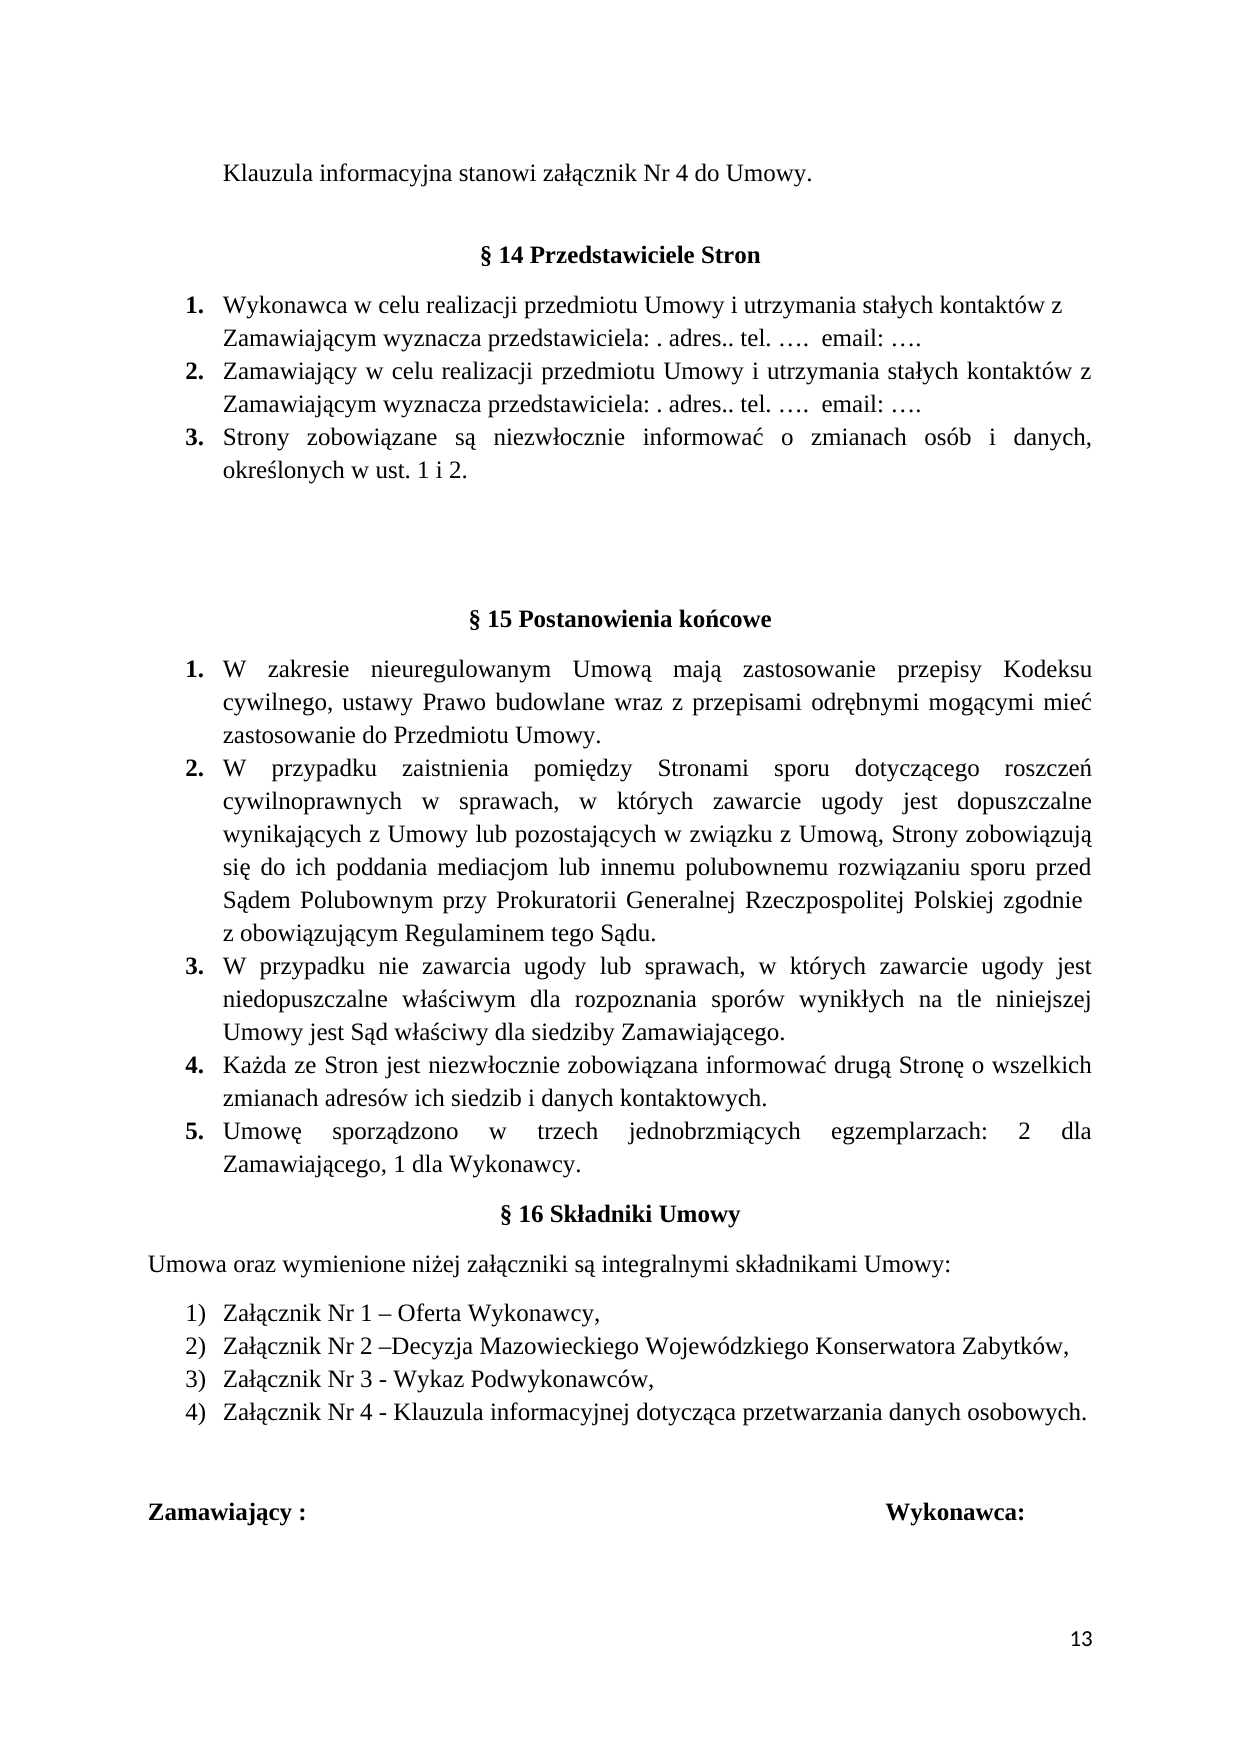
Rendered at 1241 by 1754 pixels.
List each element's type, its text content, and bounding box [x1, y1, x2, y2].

list W przypadku zaistnienia pomiędzy Stronami sporu dotyczącego roszczeń cywilnoprawnych w sprawach, w których zawarcie ugody jest dopuszczalne wynikających z Umowy lub pozostających w związku z Umową, Strony zobowiązują się do ich poddania mediacjom lub innemu polubownemu rozwiązaniu sporu przed Sądem Polubownym przy Prokuratorii Generalnej Rzeczpospolitej Polskiej zgodnie z obowiązującym Regulaminem tego Sądu. [185, 753, 1093, 947]
list Zamawiający w celu realizacji przedmiotu Umowy i utrzymania stałych kontaktów z Zamawiającym wyznacza przedstawiciela: . adres.. tel. …. email: …. [185, 356, 1093, 418]
text Umowa oraz wymienione niżej załączniki są integralnymi składnikami Umowy: [148, 1249, 1093, 1277]
text § 14 Przedstawiciele Stron [148, 241, 1093, 269]
list Umowę sporządzono w trzech jednobrzmiących egzemplarzach: 2 dla Zamawiającego, 1 dla Wykonawcy. [185, 1116, 1093, 1178]
text § 15 Postanowienia końcowe [148, 604, 1093, 633]
list Załącznik Nr 4 - Klauzula informacyjnej dotycząca przetwarzania danych osobowych. [185, 1397, 1093, 1426]
list Załącznik Nr 1 – Oferta Wykonawcy, [185, 1298, 1093, 1327]
list Każda ze Stron jest niezwłocznie zobowiązana informować drugą Stronę o wszelkich zmianach adresów ich siedzib i danych kontaktowych. [185, 1050, 1093, 1112]
list W zakresie nieuregulowanym Umową mają zastosowanie przepisy Kodeksu cywilnego, ustawy Prawo budowlane wraz z przepisami odrębnymi mogącymi mieć zastosowanie do Przedmiotu Umowy. [185, 654, 1093, 749]
list Wykonawca w celu realizacji przedmiotu Umowy i utrzymania stałych kontaktów z Zamawiającym wyznacza przedstawiciela: . adres.. tel. …. email: …. [185, 290, 1093, 352]
text § 16 Składniki Umowy [148, 1199, 1093, 1228]
list Załącznik Nr 2 –Decyzja Mazowieckiego Wojewódzkiego Konserwatora Zabytków, [185, 1331, 1093, 1360]
list Klauzula informacyjna stanowi załącznik Nr 4 do Umowy. [223, 158, 1093, 187]
list W przypadku nie zawarcia ugody lub sprawach, w których zawarcie ugody jest niedopuszczalne właściwym dla rozpoznania sporów wynikłych na tle niniejszej Umowy jest Sąd właściwy dla siedziby Zamawiającego. [185, 951, 1093, 1046]
list Strony zobowiązane są niezwłocznie informować o zmianach osób i danych, określonych w ust. 1 i 2. [185, 422, 1093, 484]
list Załącznik Nr 3 - Wykaz Podwykonawców, [185, 1364, 1093, 1393]
text Zamawiający : Wykonawca: [148, 1497, 1093, 1526]
